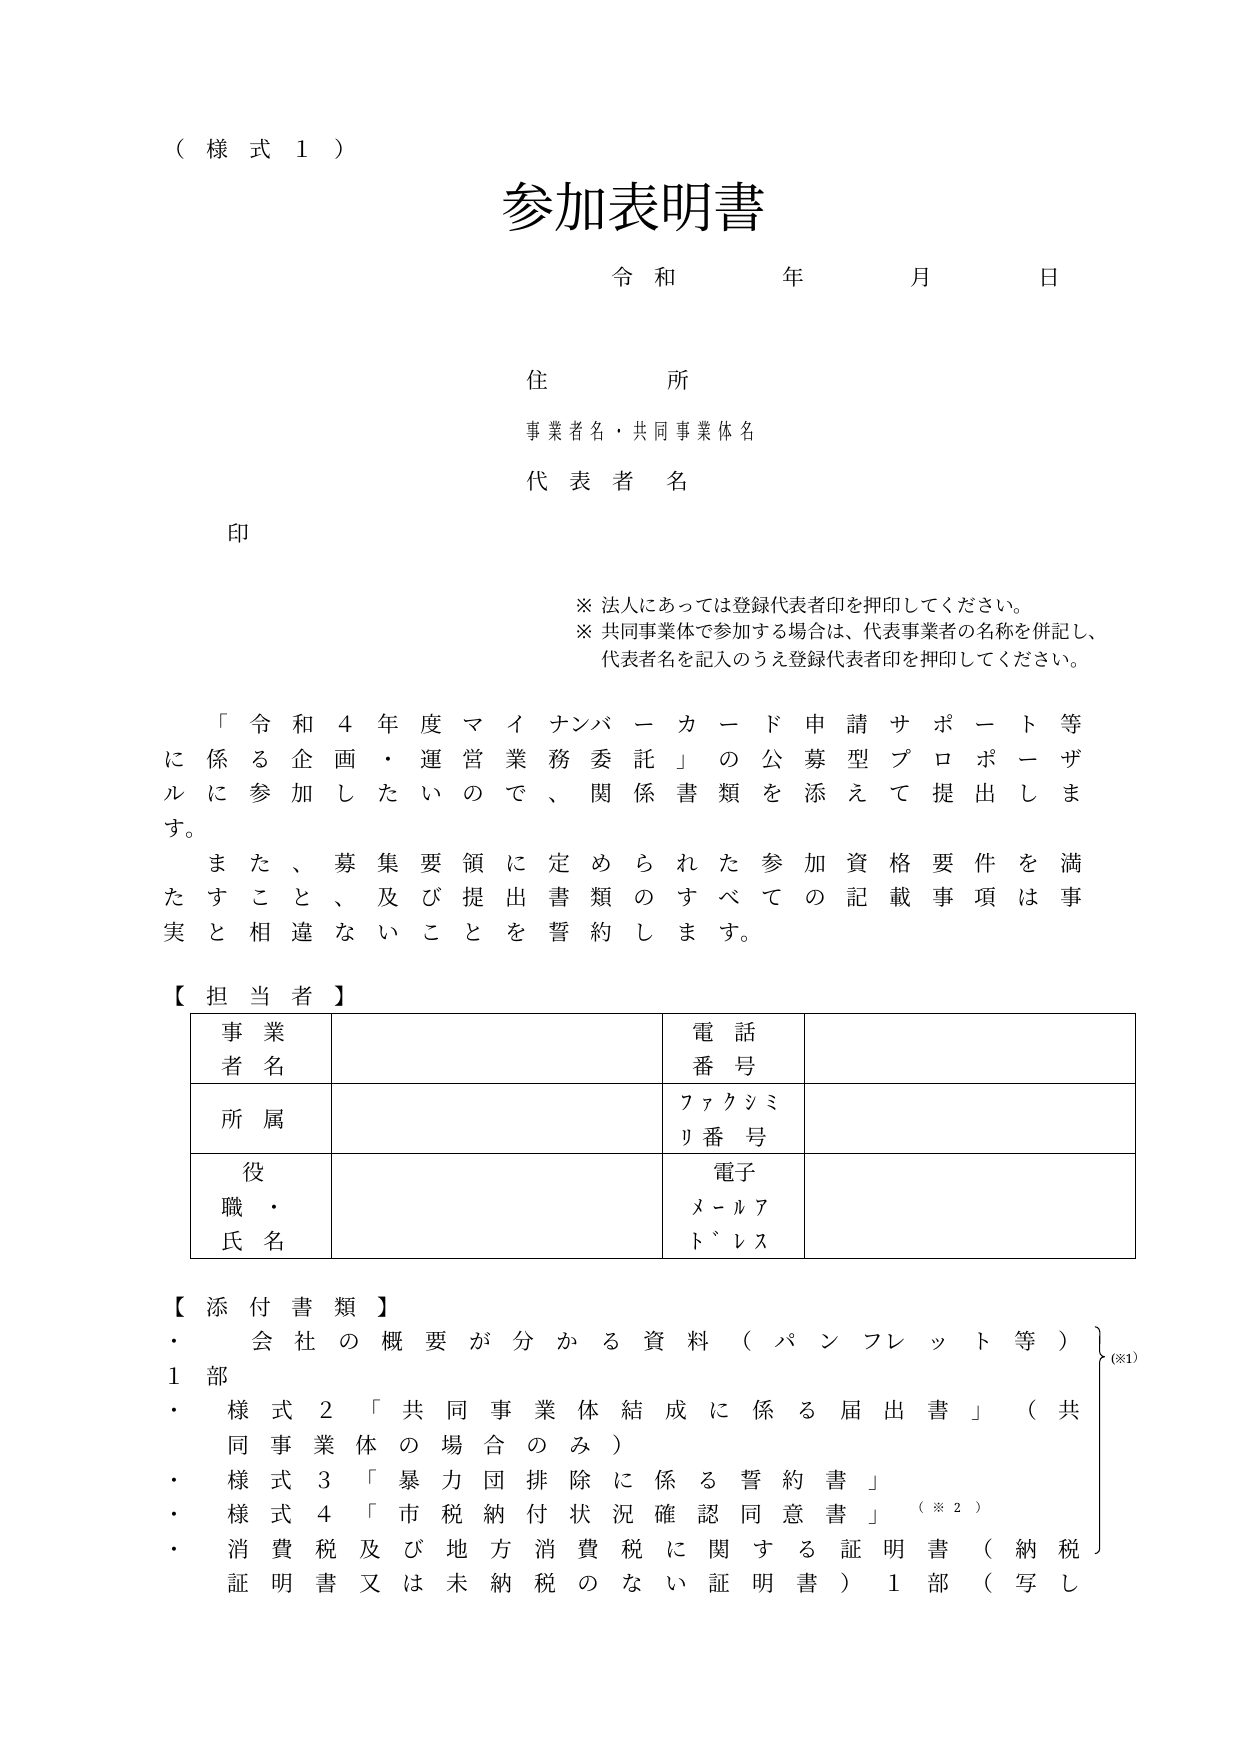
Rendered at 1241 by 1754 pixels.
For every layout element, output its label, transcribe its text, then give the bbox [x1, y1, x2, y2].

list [164, 1531, 1103, 1600]
list 法人にあっては登録代表者印を押印してください。 [576, 590, 1103, 617]
table_cell 所属 [191, 1084, 331, 1153]
list 様式２「共同事業体結成に係る届出書」（共同事業体の場合のみ） [164, 1392, 1099, 1461]
table_cell 電子ﾒｰﾙｱﾄﾞﾚｽ [663, 1154, 804, 1258]
table_header 事業者名 [191, 1014, 331, 1083]
table_header 電話番号 [663, 1014, 804, 1083]
table_header [805, 1014, 1135, 1083]
text （様式１） [164, 130, 1103, 165]
list 様式４「市税納付状況確認同意書」（※2） [164, 1496, 1099, 1531]
text 「令和４年度マイナンバーカード申請サポート等に係る企画・運営業務委託」の公募型プロポーザルに参加したいので、関係書類を添えて提出します。 [164, 706, 1103, 844]
list 共同事業体で参加する場合は、代表事業者の名称を併記し、代表者名を記入のうえ登録代表者印を押印してください。 [576, 617, 1103, 671]
text 【添付書類】 [164, 1288, 1103, 1323]
text 令和 年 月 日 [164, 258, 1081, 293]
table_cell ﾌｧｸｼﾐﾘ番号 [663, 1084, 804, 1153]
text 【担当者】 [164, 978, 1103, 1012]
table_cell [332, 1084, 662, 1153]
text 住所 [206, 362, 1103, 397]
text ・ 会社の概要が分かる資料（パンフレット等）１部 [164, 1323, 1103, 1392]
table_cell [805, 1084, 1135, 1153]
table_cell [332, 1154, 662, 1258]
table_cell 役職・氏名 [191, 1154, 331, 1258]
table_cell [805, 1154, 1135, 1258]
table_header [332, 1014, 662, 1083]
text 代表者名 印 [206, 463, 1103, 549]
text 参加表明書 [164, 165, 1103, 243]
list 様式３「暴力団排除に係る誓約書」 [164, 1461, 1099, 1496]
text 事業者名・共同事業体名 [206, 412, 1103, 447]
text また、募集要領に定められた参加資格要件を満たすこと、及び提出書類のすべての記載事項は事実と相違ないことを誓約します。 [164, 844, 1103, 948]
